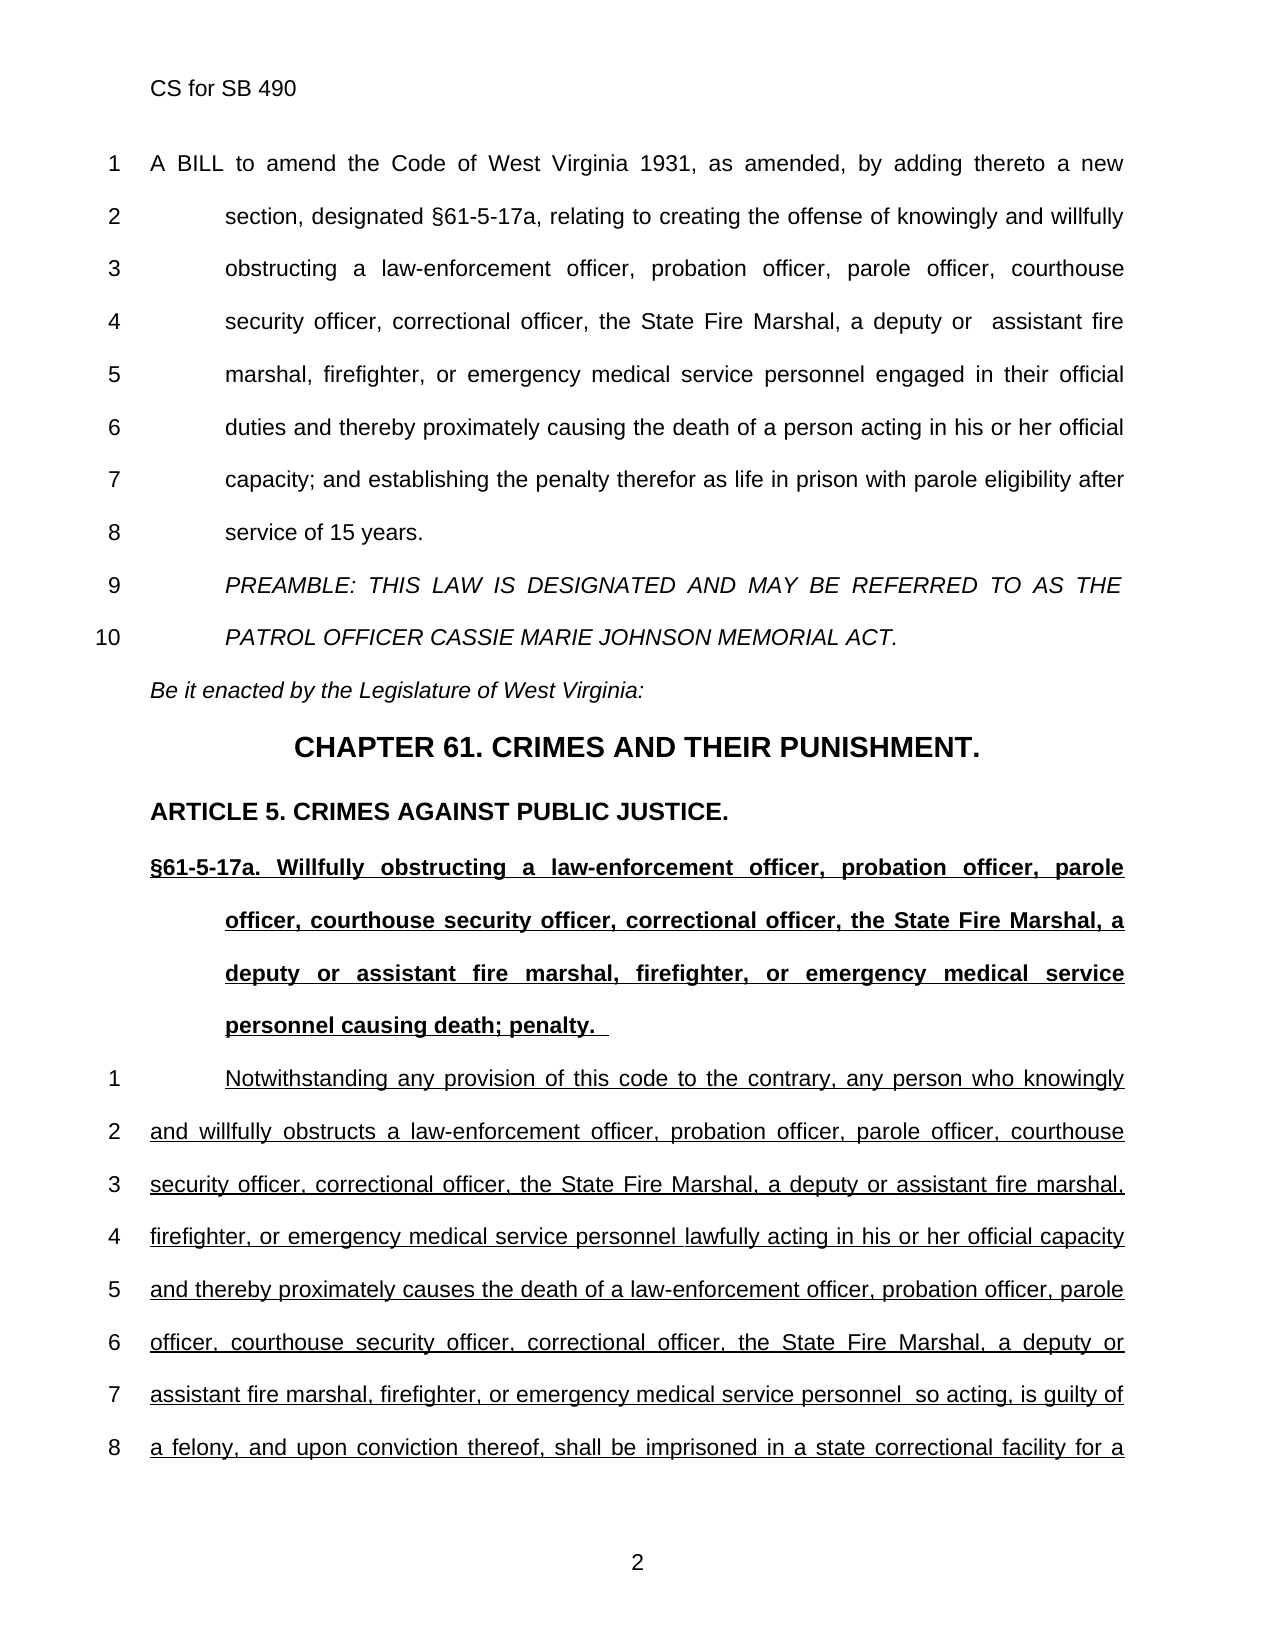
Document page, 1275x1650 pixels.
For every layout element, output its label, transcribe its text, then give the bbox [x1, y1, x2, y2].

subtitle ARTICLE 5. CRIMES AGAINST public justice. [150, 797, 1125, 826]
subtitle §61-5-17a. Willfully obstructing a law-enforcement officer, probation officer, parole officer, courthouse security officer, correctional officer, the State Fire Marshal, a deputy or assistant fire marshal, firefighter, or emergency medical service personnel causing death; penalty. [150, 878, 1125, 1039]
text PREAMBLE: THIS LAW IS DESIGNATED AND MAY BE REFERRED TO AS THE PATROL OFFICER CASSIE MARIE JOHNSON MEMORIAL ACT. [225, 572, 1125, 651]
title A BILL to amend the Code of West Virginia 1931, as amended, by adding thereto a new section, designated §61-5-17a, relating to creating the offense of knowingly and willfully obstructing a law-enforcement officer, probation officer, parole officer, courthouse security officer, correctional officer, the State Fire Marshal, a deputy or assistant fire marshal, firefighter, or emergency medical service personnel engaged in their official duties and thereby proximately causing the death of a person acting in his or her official capacity; and establishing the penalty therefor as life in prison with parole eligibility after service of 15 years. [150, 150, 1125, 545]
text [150, 1353, 1125, 1457]
subtitle CHAPTER 61. CRIMES AND THEIR PUNISHMENT. [150, 730, 1125, 763]
text Be it enacted by the Legislature of West Virginia: [150, 677, 1125, 703]
subtitle §61-5-17a. Willfully obstructing a law-enforcement officer, probation officer, parole officer, courthouse security officer, correctional officer, the State Fire Marshal, a deputy or assistant fire marshal, firefighter, or emergency medical service personnel causing death; penalty. [150, 854, 1125, 877]
